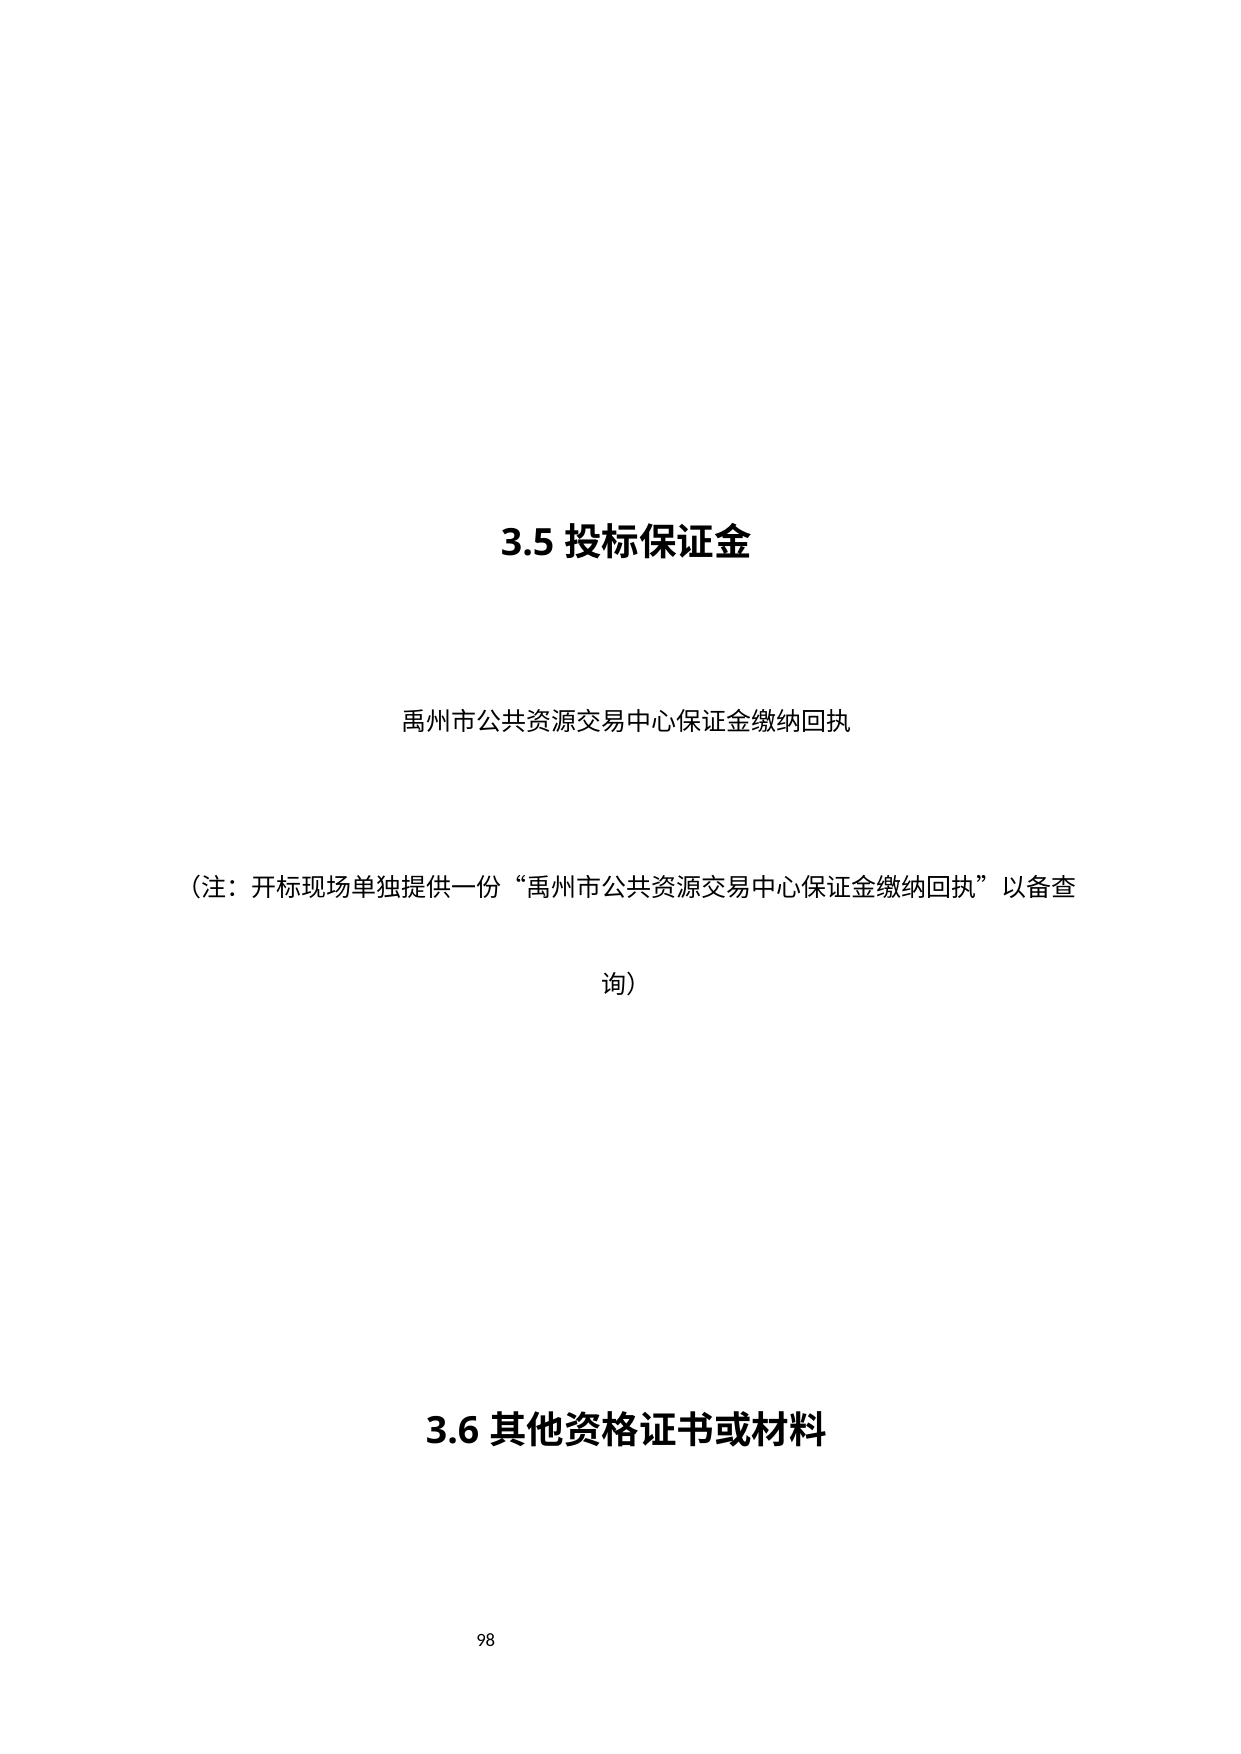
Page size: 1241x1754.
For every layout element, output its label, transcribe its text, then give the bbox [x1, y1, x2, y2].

text （注：开标现场单独提供一份“禹州市公共资源交易中心保证金缴纳回执”以备查询） [165, 853, 1087, 1015]
text 3.5 投标保证金 [165, 506, 1087, 571]
text 禹州市公共资源交易中心保证金缴纳回执 [165, 687, 1087, 752]
text 3.6 其他资格证书或材料 [165, 1395, 1087, 1460]
